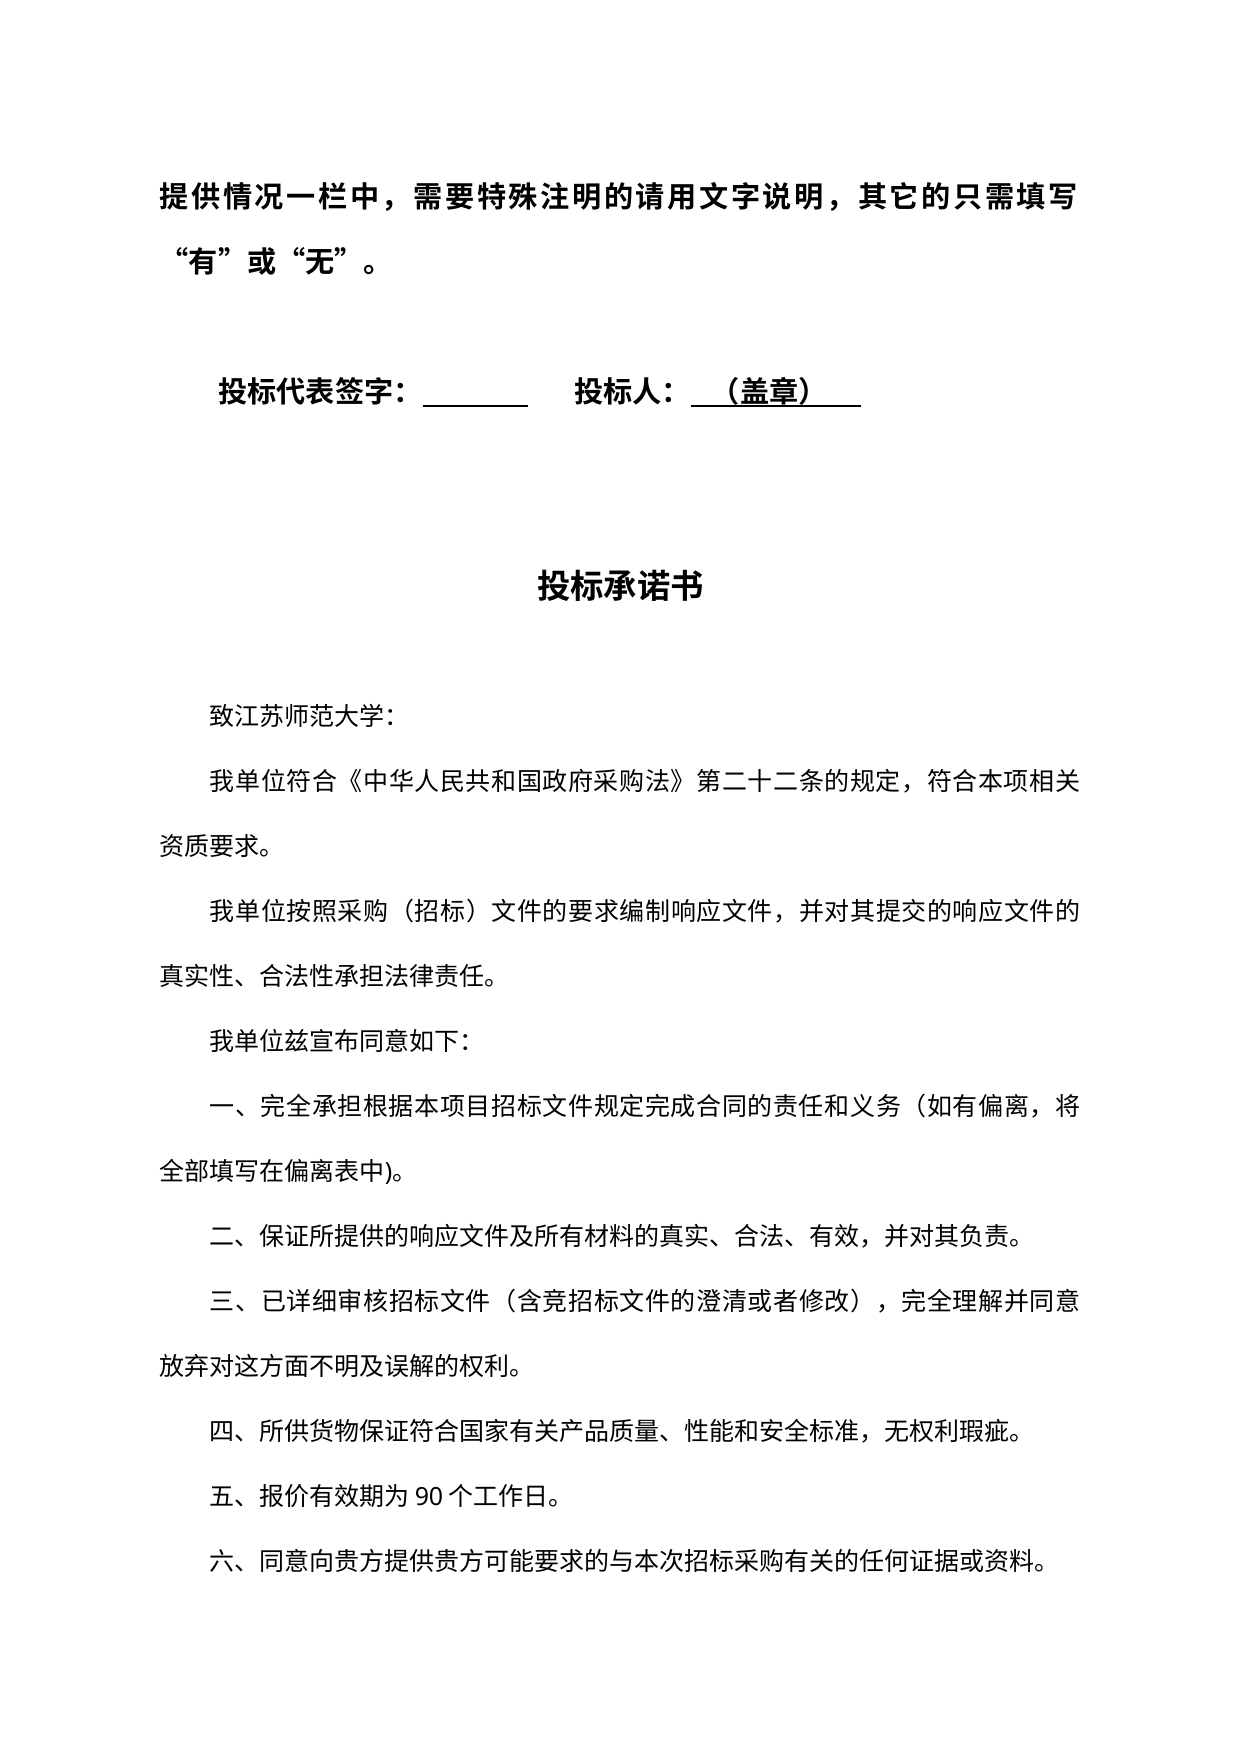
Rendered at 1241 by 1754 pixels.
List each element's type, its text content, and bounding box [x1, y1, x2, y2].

text 投标承诺书 [159, 552, 1081, 617]
text 致江苏师范大学： [159, 682, 1081, 747]
text 我单位兹宣布同意如下： [159, 1007, 1081, 1072]
text 五、报价有效期为90个工作日。 [159, 1462, 1081, 1527]
text 二、保证所提供的响应文件及所有材料的真实、合法、有效，并对其负责。 [159, 1202, 1081, 1267]
text 四、所供货物保证符合国家有关产品质量、性能和安全标准，无权利瑕疵。 [159, 1397, 1081, 1462]
text 一、完全承担根据本项目招标文件规定完成合同的责任和义务（如有偏离，将全部填写在偏离表中)。 [159, 1072, 1081, 1202]
text 投标代表签字： 投标人： （盖章） [159, 357, 1081, 422]
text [159, 162, 1081, 292]
text 六、同意向贵方提供贵方可能要求的与本次招标采购有关的任何证据或资料。 [159, 1527, 1081, 1592]
text 三、已详细审核招标文件（含竞招标文件的澄清或者修改），完全理解并同意放弃对这方面不明及误解的权利。 [159, 1267, 1081, 1397]
text 我单位按照采购（招标）文件的要求编制响应文件，并对其提交的响应文件的真实性、合法性承担法律责任。 [159, 877, 1081, 1007]
text 我单位符合《中华人民共和国政府采购法》第二十二条的规定，符合本项相关资质要求。 [159, 747, 1081, 877]
